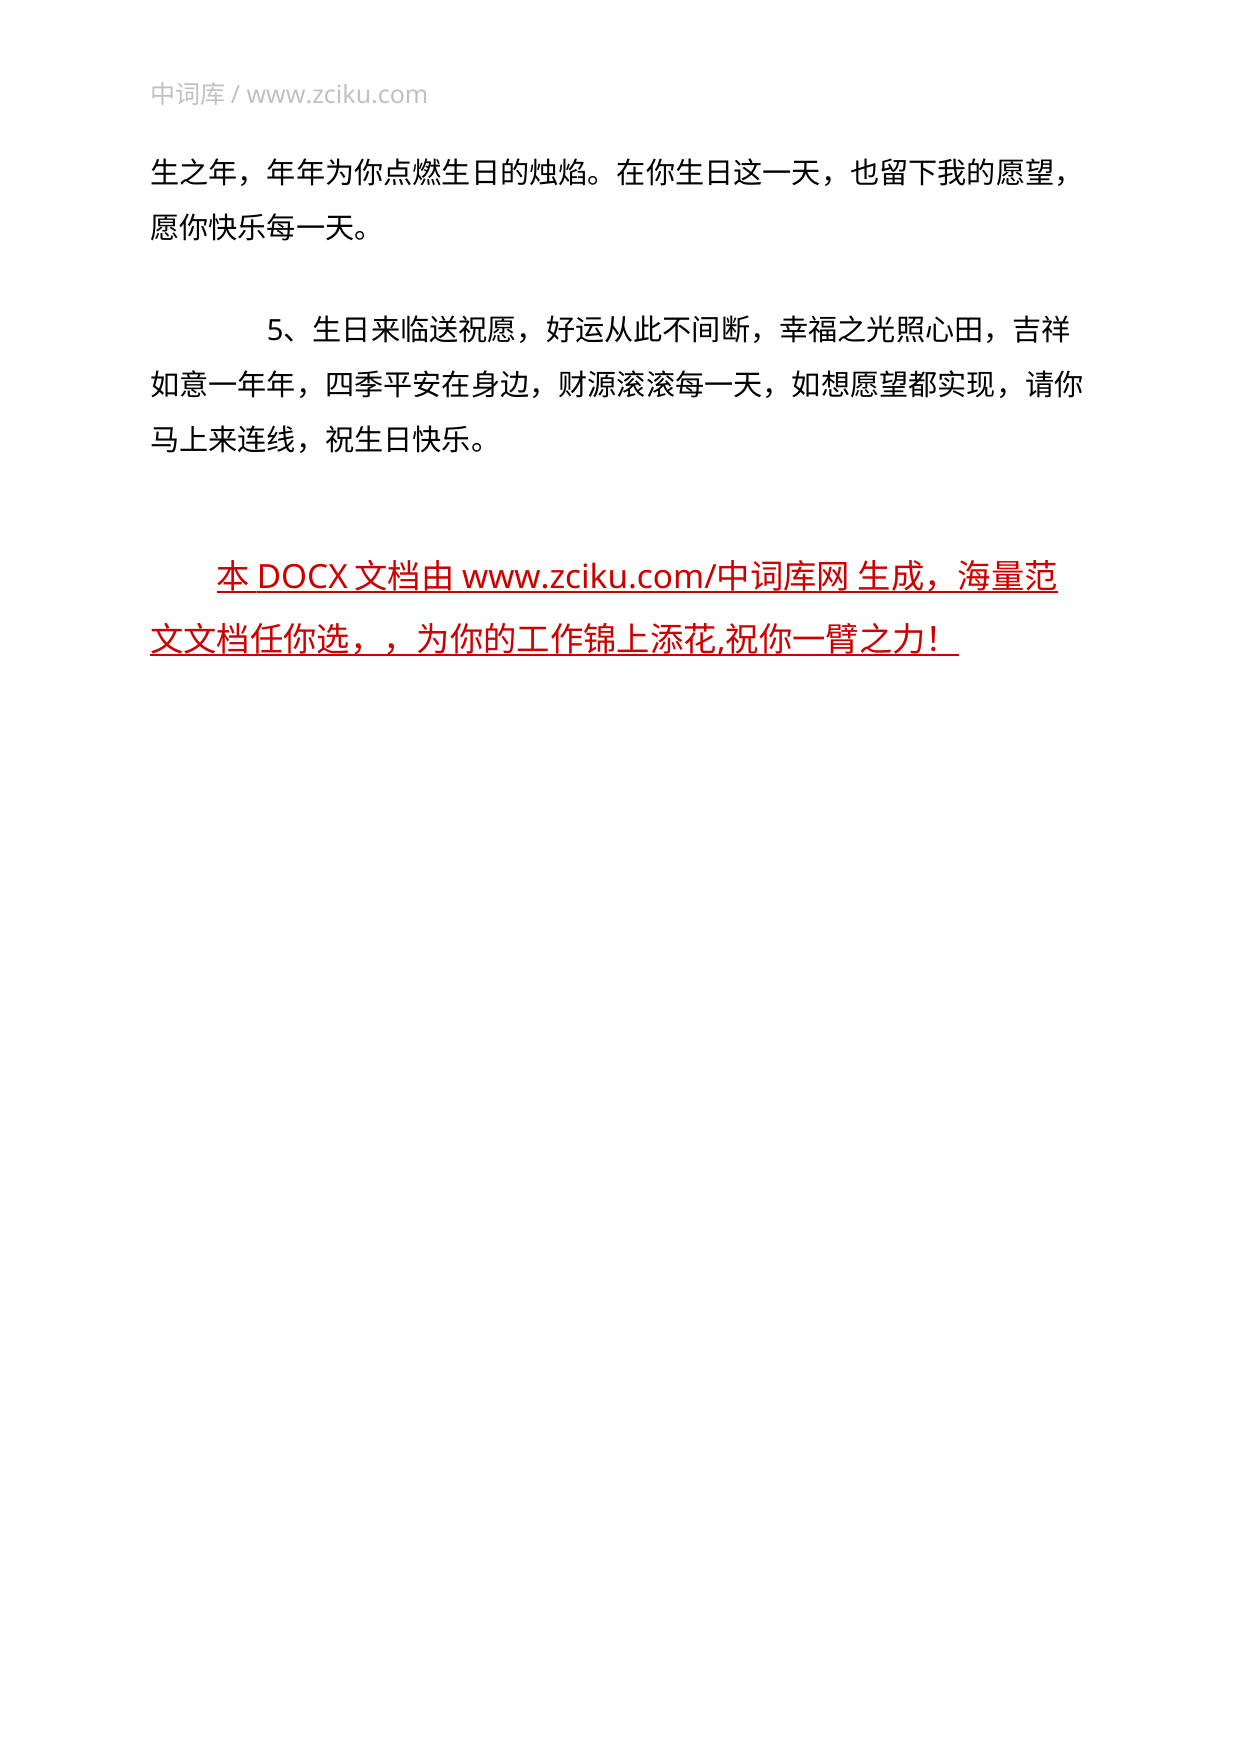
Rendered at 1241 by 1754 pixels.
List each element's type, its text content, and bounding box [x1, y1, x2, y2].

text 5、生日来临送祝愿，好运从此不间断，幸福之光照心田，吉祥如意一年年，四季平安在身边，财源滚滚每一天，如想愿望都实现，请你马上来连线，祝生日快乐。 [150, 307, 1090, 459]
text 本DOCX文档由 www.zciku.com/中词库网 生成，海量范文文档任你选，，为你的工作锦上添花,祝你一臂之力！ [150, 549, 1090, 661]
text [150, 150, 1090, 247]
